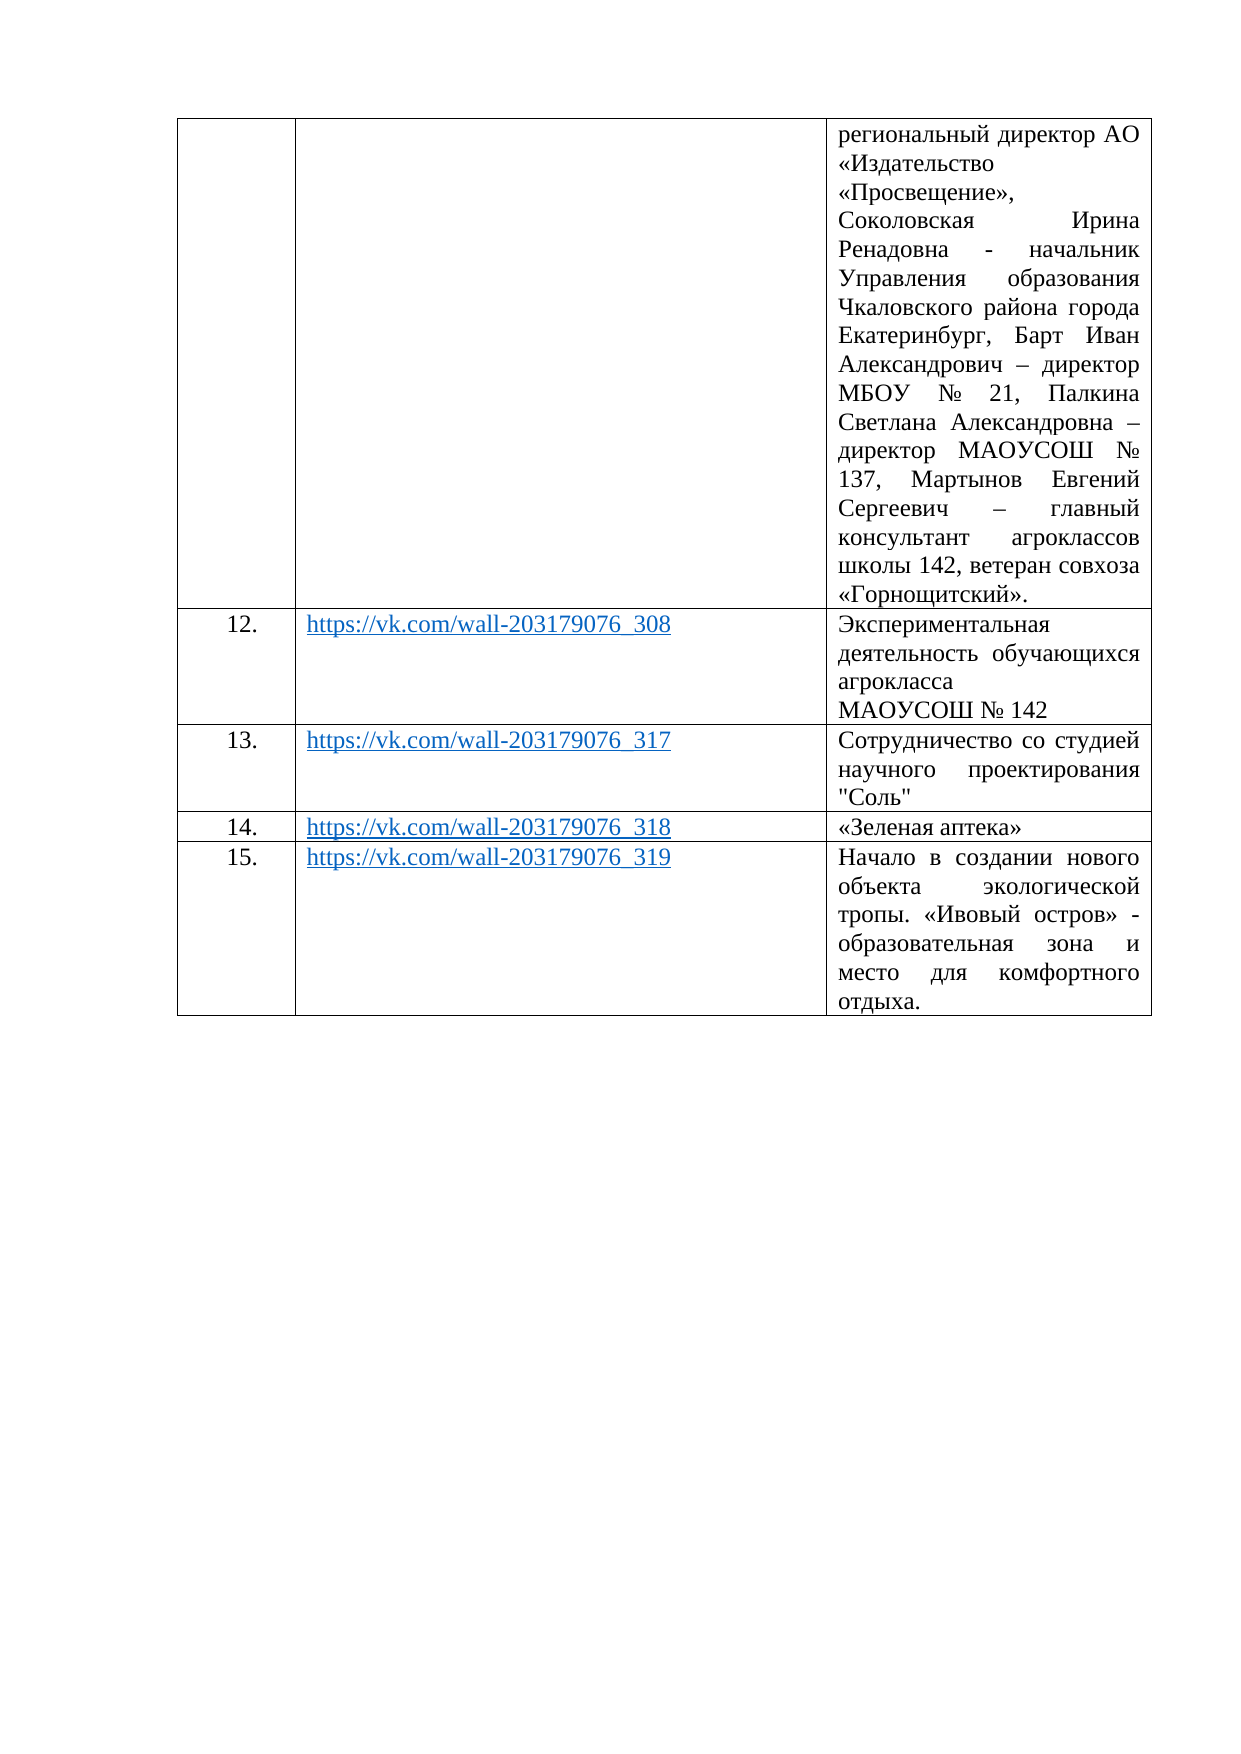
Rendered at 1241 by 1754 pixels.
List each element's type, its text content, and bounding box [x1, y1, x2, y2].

table_cell Экспериментальная деятельность обучающихся агрокласса МАОУСОШ № 142 [953, 609, 1151, 724]
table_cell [296, 119, 826, 608]
table_cell https://vk.com/wall-203179076_318 [296, 812, 826, 841]
table_cell https://vk.com/wall-203179076_317 [296, 725, 826, 811]
table_cell [178, 609, 295, 724]
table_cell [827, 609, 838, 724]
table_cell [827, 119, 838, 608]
table_cell Начало в создании нового объекта экологической тропы. «Ивовый остров» - образовательная зона и место для комфортного отдыха. [827, 842, 1151, 1014]
table_cell «Зеленая аптека» [827, 812, 1151, 841]
table_cell Сотрудничество со студией научного проектирования "Соль" [827, 725, 1151, 811]
table_cell https://vk.com/wall-203179076_308 [296, 609, 826, 724]
table_cell [178, 725, 295, 811]
table_cell [178, 812, 295, 841]
table_cell [178, 119, 295, 608]
table_cell https://vk.com/wall-203179076_319 [296, 842, 826, 1014]
table_cell [178, 842, 295, 1014]
